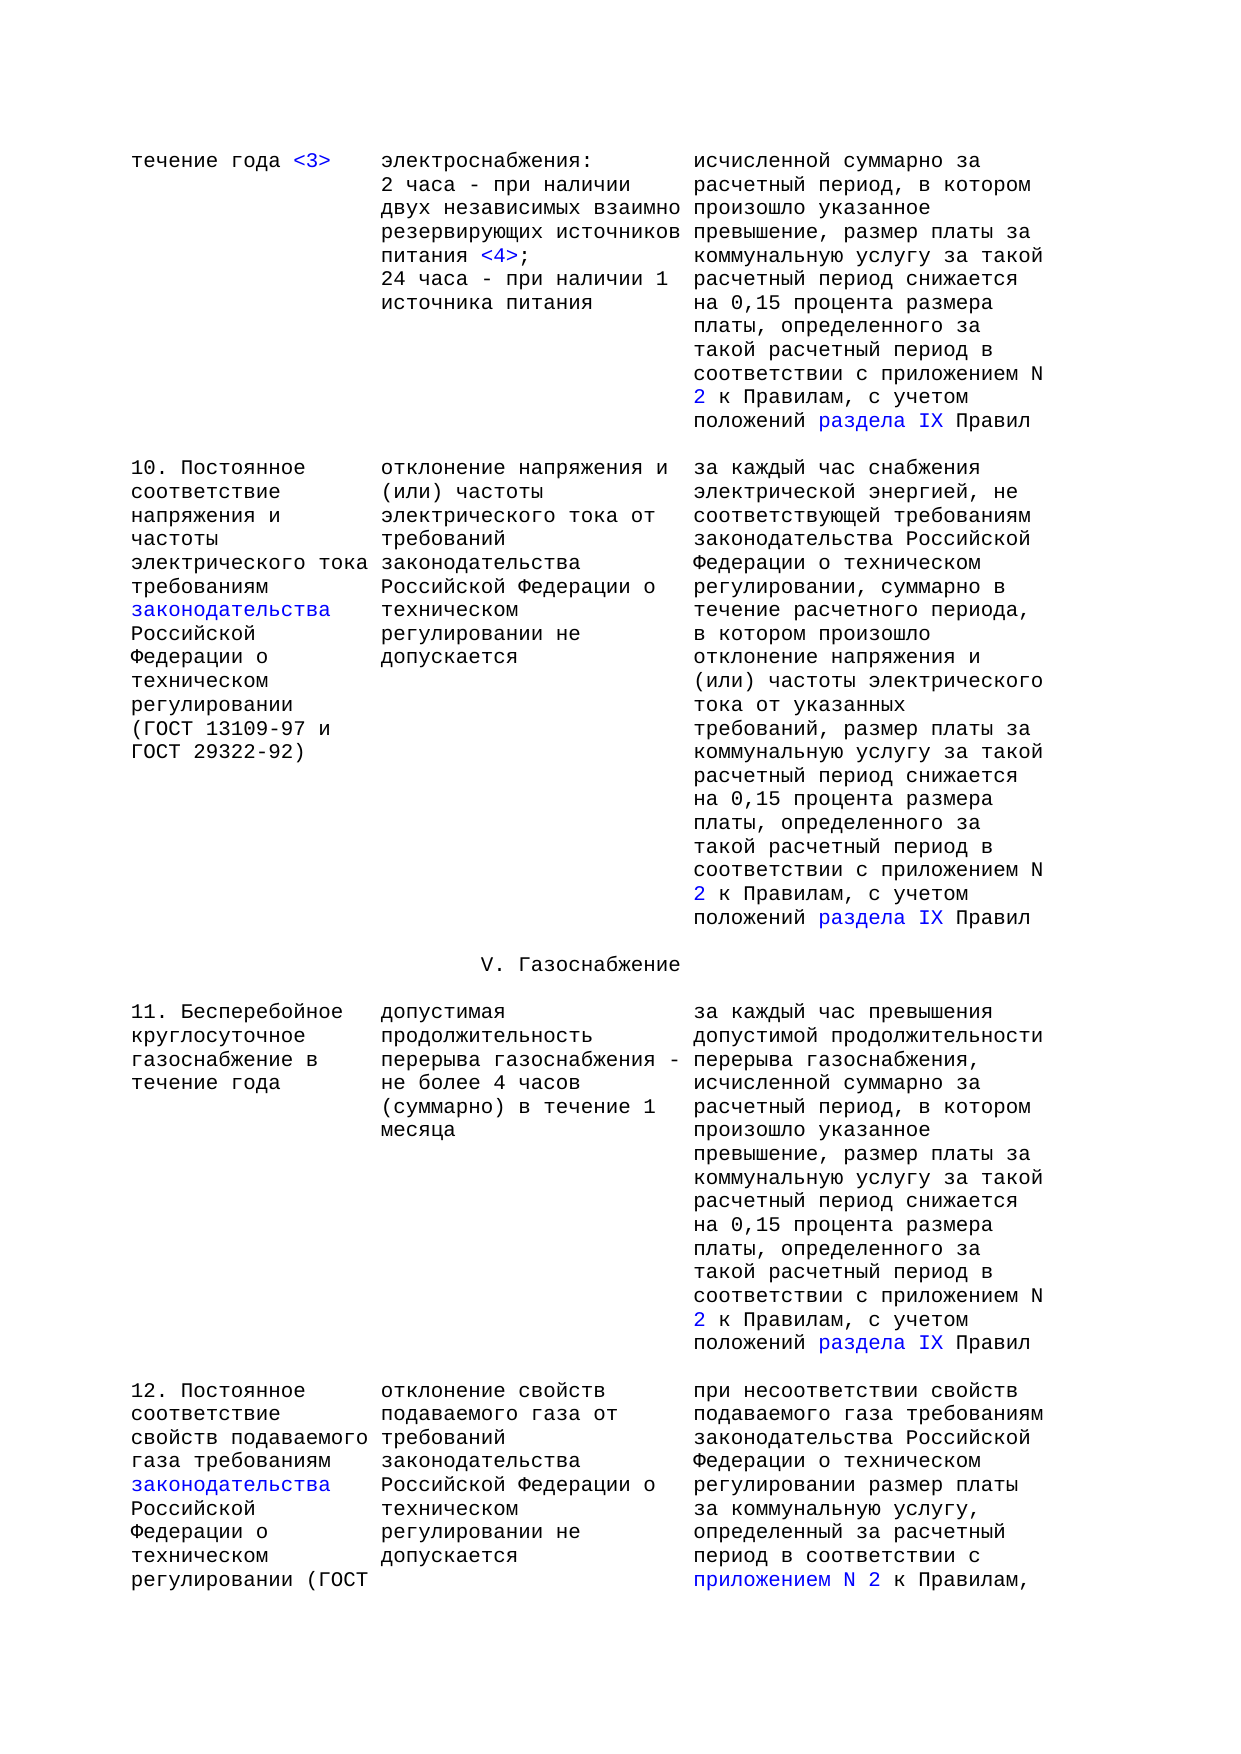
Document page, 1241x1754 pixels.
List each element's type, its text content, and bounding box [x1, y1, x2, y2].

text платы, определенного за [118, 316, 1181, 339]
text положений раздела IX Правил [118, 1332, 1181, 1356]
text Российской регулировании не в котором произошло [118, 623, 1181, 647]
text законодательства Российской Федерации о регулировании размер платы [118, 1474, 1181, 1498]
text регулировании тока от указанных [118, 694, 1181, 717]
text платы, определенного за [118, 812, 1181, 836]
text соответствие подаваемого газа от подаваемого газа требованиям [118, 1403, 1181, 1427]
text превышение, размер платы за [118, 1143, 1181, 1167]
text ГОСТ 29322-92) коммунальную услугу за такой [118, 741, 1181, 765]
text расчетный период снижается [118, 765, 1181, 788]
text законодательства техническом течение расчетного периода, [118, 599, 1181, 623]
text 2 часа - при наличии расчетный период, в котором [118, 174, 1181, 197]
text 2 к Правилам, с учетом [118, 386, 1181, 410]
text положений раздела IX Правил [118, 410, 1181, 434]
text такой расчетный период в [118, 836, 1181, 859]
text регулировании (ГОСТ приложением N 2 к Правилам, [118, 1569, 1181, 1592]
text резервирующих источников превышение, размер платы за [118, 221, 1181, 244]
text 24 часа - при наличии 1 расчетный период снижается [118, 268, 1181, 292]
text течение года не более 4 часов исчисленной суммарно за [118, 1072, 1181, 1096]
text 11. Бесперебойное допустимая за каждый час превышения [118, 1001, 1181, 1025]
text положений раздела IX Правил [118, 907, 1181, 930]
text двух независимых взаимно произошло указанное [118, 197, 1181, 221]
text расчетный период снижается [118, 1190, 1181, 1214]
text течение года <3> электроснабжения: исчисленной суммарно за [118, 150, 1181, 174]
text напряжения и электрического тока от соответствующей требованиям [118, 505, 1181, 528]
text питания <4>; коммунальную услугу за такой [118, 244, 1181, 268]
text требованиям Российской Федерации о регулировании, суммарно в [118, 576, 1181, 599]
text месяца произошло указанное [118, 1119, 1181, 1143]
text Российской техническом за коммунальную услугу, [118, 1498, 1181, 1521]
text (ГОСТ 13109-97 и требований, размер платы за [118, 717, 1181, 741]
text соответствии с приложением N [118, 1285, 1181, 1309]
text 2 к Правилам, с учетом [118, 883, 1181, 907]
text V. Газоснабжение [118, 954, 1181, 978]
text Федерации о допускается отклонение напряжения и [118, 647, 1181, 670]
text источника питания на 0,15 процента размера [118, 292, 1181, 316]
text 12. Постоянное отклонение свойств при несоответствии свойств [118, 1379, 1181, 1403]
text частоты требований законодательства Российской [118, 528, 1181, 552]
text коммунальную услугу за такой [118, 1167, 1181, 1190]
text на 0,15 процента размера [118, 1214, 1181, 1238]
text соответствии с приложением N [118, 363, 1181, 386]
text 10. Постоянное отклонение напряжения и за каждый час снабжения [118, 457, 1181, 481]
text газа требованиям законодательства Федерации о техническом [118, 1451, 1181, 1474]
text такой расчетный период в [118, 1261, 1181, 1285]
text такой расчетный период в [118, 339, 1181, 363]
text электрического тока законодательства Федерации о техническом [118, 552, 1181, 576]
text соответствие (или) частоты электрической энергией, не [118, 481, 1181, 505]
text круглосуточное продолжительность допустимой продолжительности [118, 1025, 1181, 1048]
text техническом (или) частоты электрического [118, 670, 1181, 694]
text соответствии с приложением N [118, 859, 1181, 883]
text газоснабжение в перерыва газоснабжения - перерыва газоснабжения, [118, 1048, 1181, 1072]
text свойств подаваемого требований законодательства Российской [118, 1427, 1181, 1451]
text платы, определенного за [118, 1238, 1181, 1261]
text Федерации о регулировании не определенный за расчетный [118, 1521, 1181, 1545]
text (суммарно) в течение 1 расчетный период, в котором [118, 1096, 1181, 1119]
text техническом допускается период в соответствии с [118, 1545, 1181, 1569]
text на 0,15 процента размера [118, 788, 1181, 812]
text 2 к Правилам, с учетом [118, 1309, 1181, 1332]
